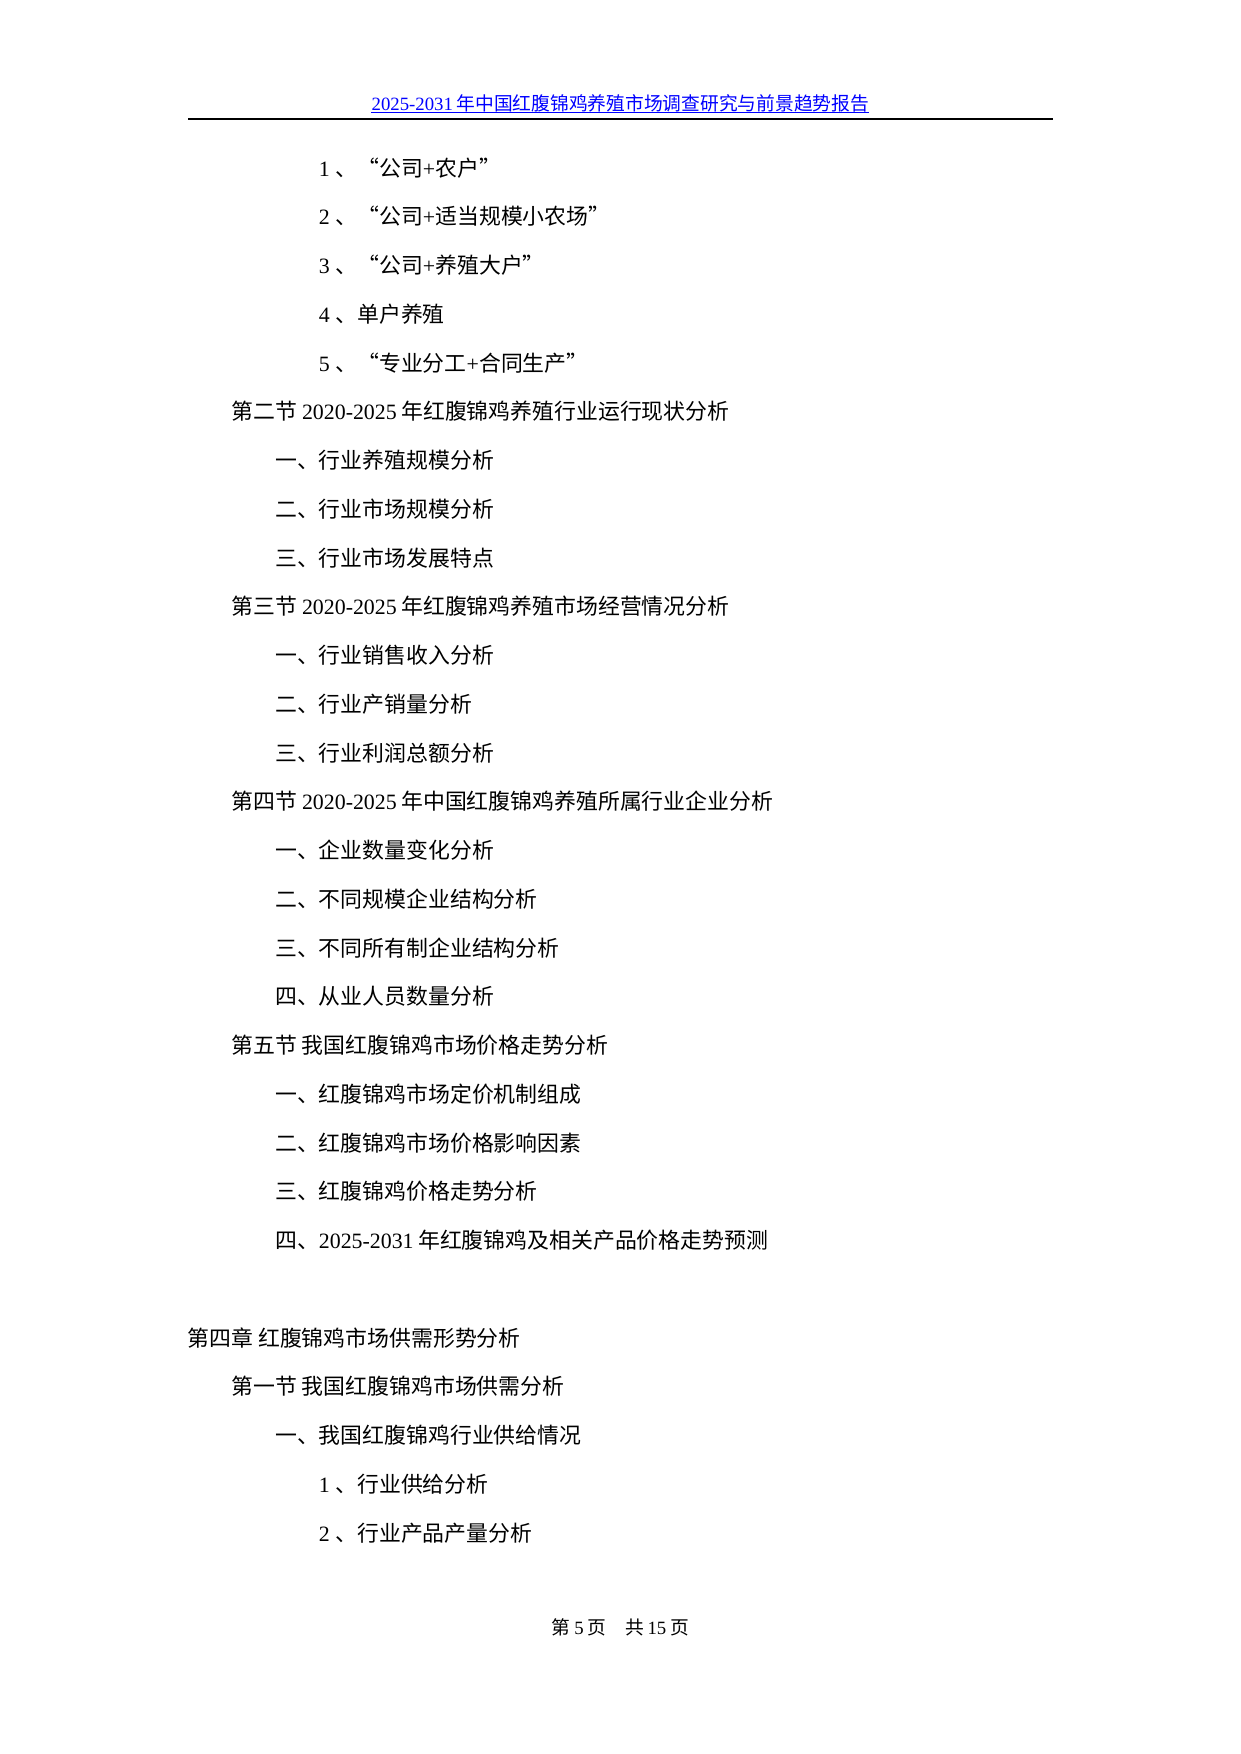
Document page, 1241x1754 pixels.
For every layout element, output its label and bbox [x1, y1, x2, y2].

text [187, 150, 1053, 1548]
